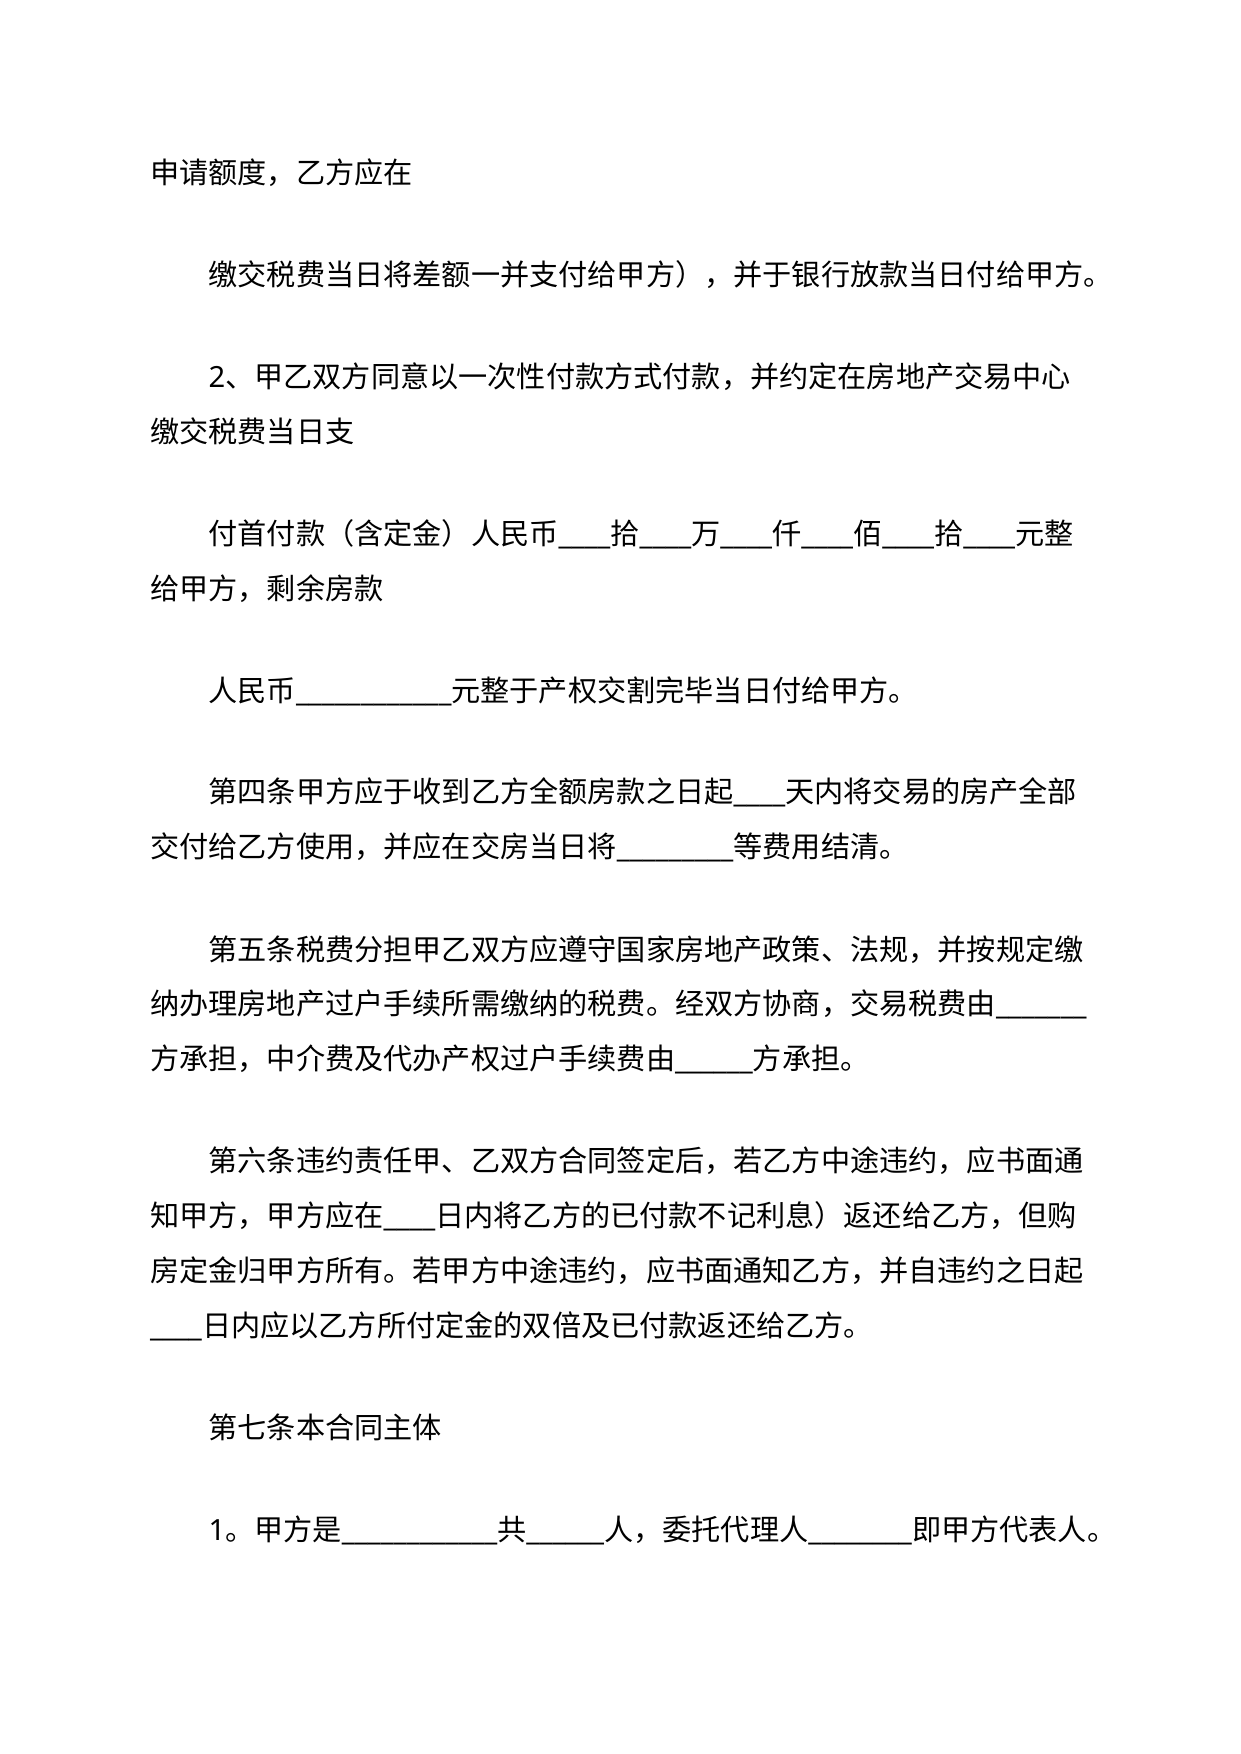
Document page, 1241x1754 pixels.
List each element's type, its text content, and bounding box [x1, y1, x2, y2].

text 1。甲方是____________共______人，委托代理人________即甲方代表人。 [150, 1506, 1090, 1549]
text 缴交税费当日将差额一并支付给甲方），并于银行放款当日付给甲方。 [150, 252, 1090, 294]
text 第六条违约责任甲、乙双方合同签定后，若乙方中途违约，应书面通知甲方，甲方应在____日内将乙方的已付款不记利息）返还给乙方，但购房定金归甲方所有。若甲方中途违约，应书面通知乙方，并自违约之日起____日内应以乙方所付定金的双倍及已付款返还给乙方。 [150, 1138, 1090, 1345]
text 第七条本合同主体 [150, 1405, 1090, 1447]
text 第四条甲方应于收到乙方全额房款之日起____天内将交易的房产全部交付给乙方使用，并应在交房当日将_________等费用结清。 [150, 769, 1090, 866]
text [150, 150, 1090, 192]
text 2、甲乙双方同意以一次性付款方式付款，并约定在房地产交易中心缴交税费当日支 [150, 353, 1090, 451]
text 第五条税费分担甲乙双方应遵守国家房地产政策、法规，并按规定缴纳办理房地产过户手续所需缴纳的税费。经双方协商，交易税费由_______方承担，中介费及代办产权过户手续费由______方承担。 [150, 926, 1090, 1078]
text 人民币____________元整于产权交割完毕当日付给甲方。 [150, 667, 1090, 709]
text 付首付款（含定金）人民币____拾____万____仟____佰____拾____元整给甲方，剩余房款 [150, 510, 1090, 608]
